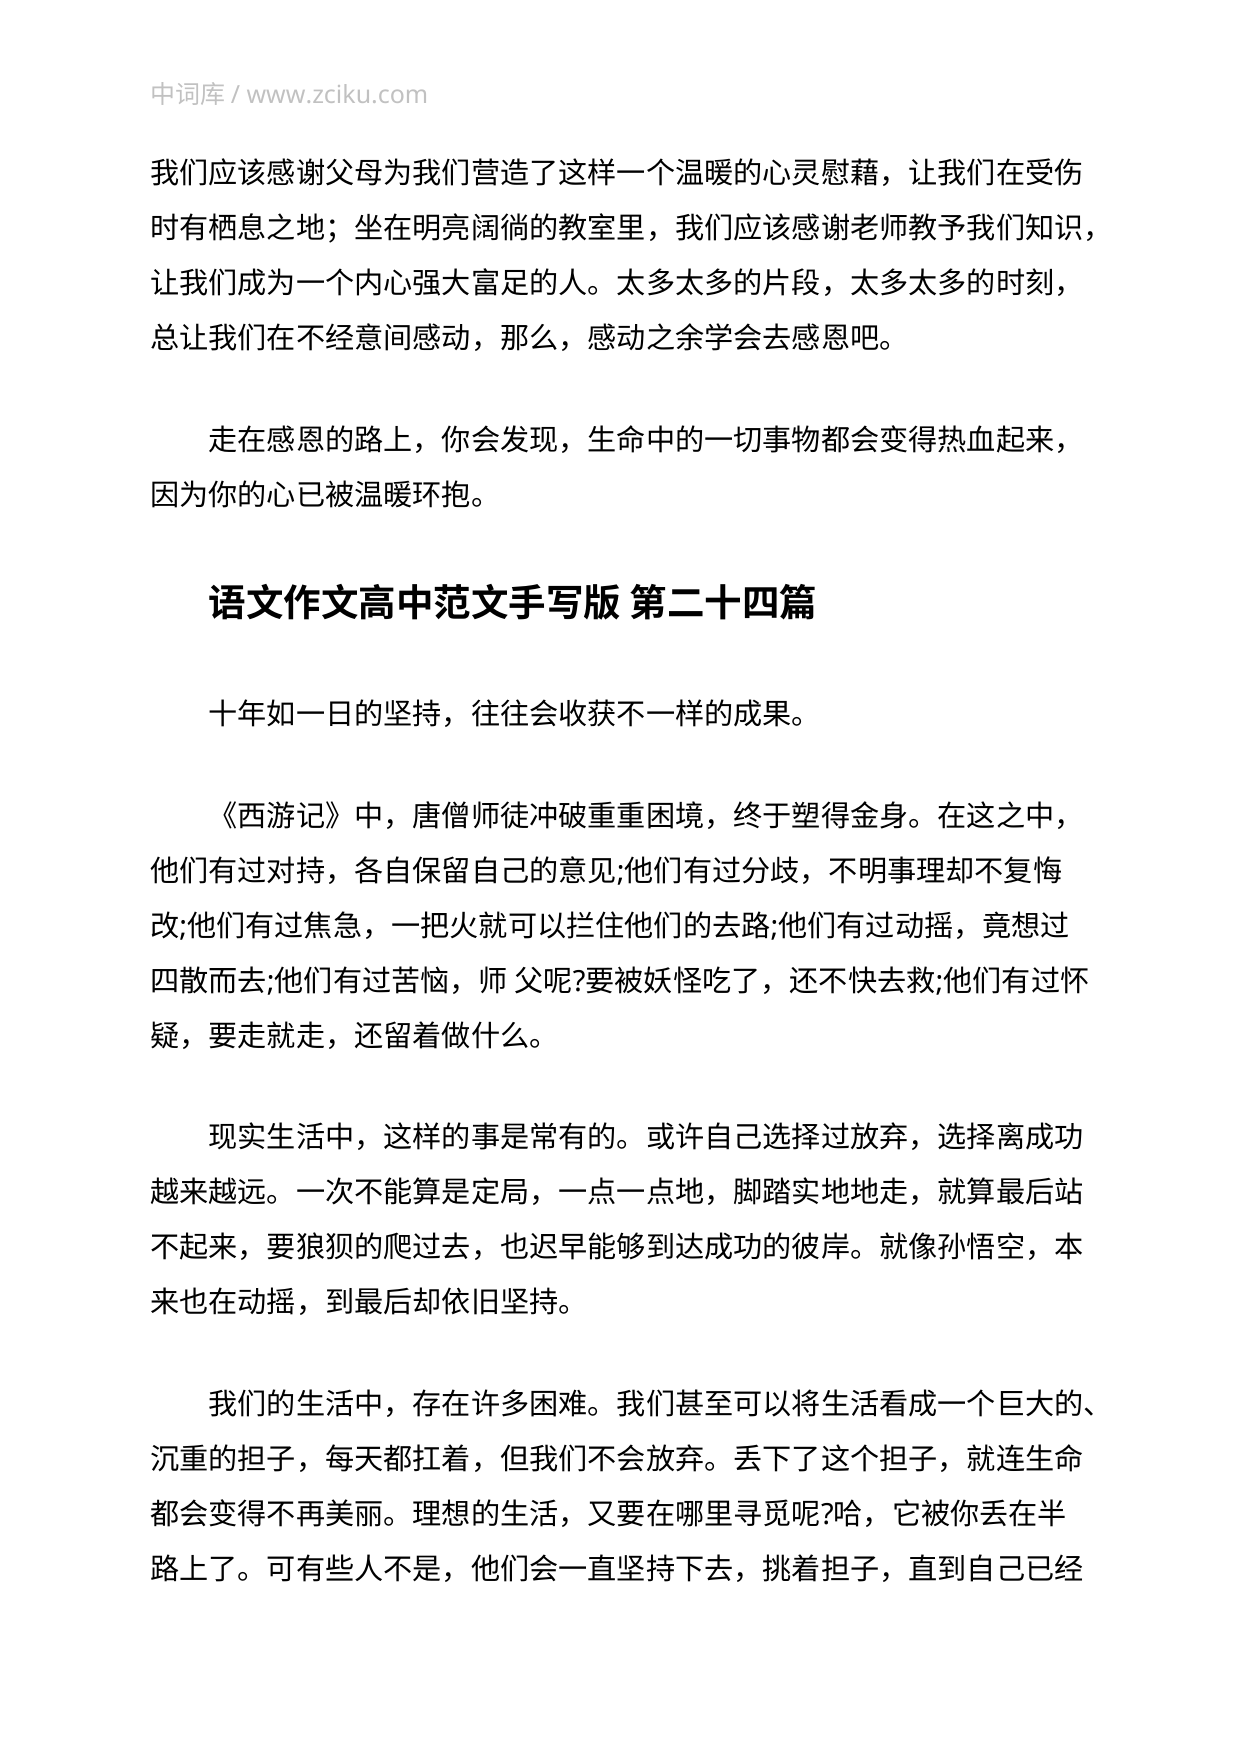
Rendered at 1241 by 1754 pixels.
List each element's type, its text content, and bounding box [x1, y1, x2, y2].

text 《西游记》中，唐僧师徒冲破重重困境，终于塑得金身。在这之中，他们有过对持，各自保留自己的意见;他们有过分歧，不明事理却不复悔改;他们有过焦急，一把火就可以拦住他们的去路;他们有过动摇，竟想过四散而去;他们有过苦恼，师 父呢?要被妖怪吃了，还不快去救;他们有过怀疑，要走就走，还留着做什么。 [150, 792, 1090, 1054]
text 现实生活中，这样的事是常有的。或许自己选择过放弃，选择离成功越来越远。一次不能算是定局，一点一点地，脚踏实地地走，就算最后站不起来，要狼狈的爬过去，也迟早能够到达成功的彼岸。就像孙悟空，本来也在动摇，到最后却依旧坚持。 [150, 1114, 1090, 1321]
text 走在感恩的路上，你会发现，生命中的一切事物都会变得热血起来，因为你的心已被温暖环抱。 [150, 416, 1090, 514]
text 十年如一日的坚持，往往会收获不一样的成果。 [150, 691, 1090, 733]
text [150, 1380, 1090, 1587]
text 语文作文高中范文手写版 第二十四篇 [150, 573, 1090, 627]
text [150, 150, 1090, 357]
